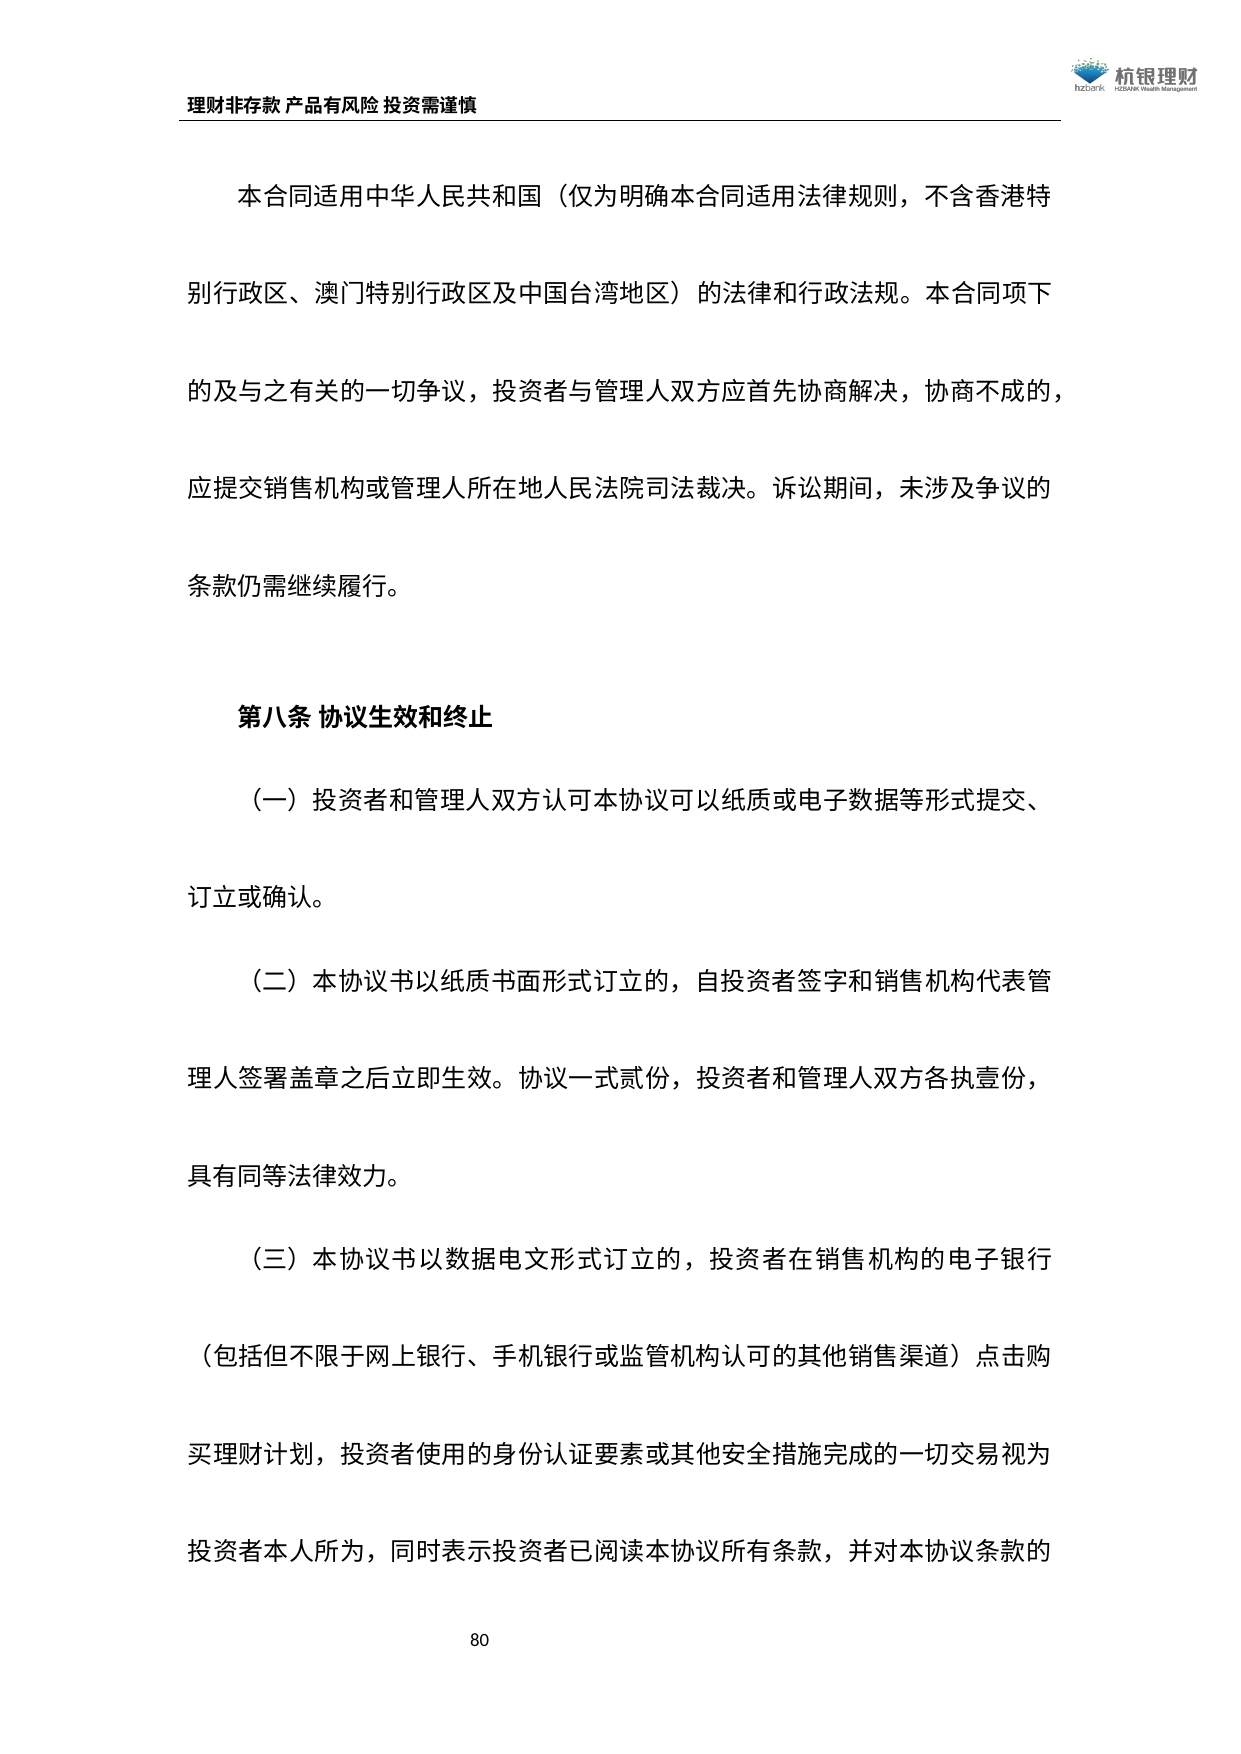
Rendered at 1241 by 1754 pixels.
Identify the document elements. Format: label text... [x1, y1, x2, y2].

text 本合同适用中华人民共和国（仅为明确本合同适用法律规则，不含香港特别行政区、澳门特别行政区及中国台湾地区）的法律和行政法规。本合同项下的及与之有关的一切争议，投资者与管理人双方应首先协商解决，协商不成的，应提交销售机构或管理人所在地人民法院司法裁决。诉讼期间，未涉及争议的条款仍需继续履行。 [187, 162, 1053, 617]
list 协议生效和终止 [187, 683, 1053, 748]
list 本协议书以纸质书面形式订立的，自投资者签字和销售机构代表管理人签署盖章之后立即生效。协议一式贰份，投资者和管理人双方各执壹份，具有同等法律效力。 [187, 947, 1053, 1207]
picture [1027, 0, 1240, 151]
list 投资者和管理人双方认可本协议可以纸质或电子数据等形式提交、订立或确认。 [187, 766, 1053, 928]
